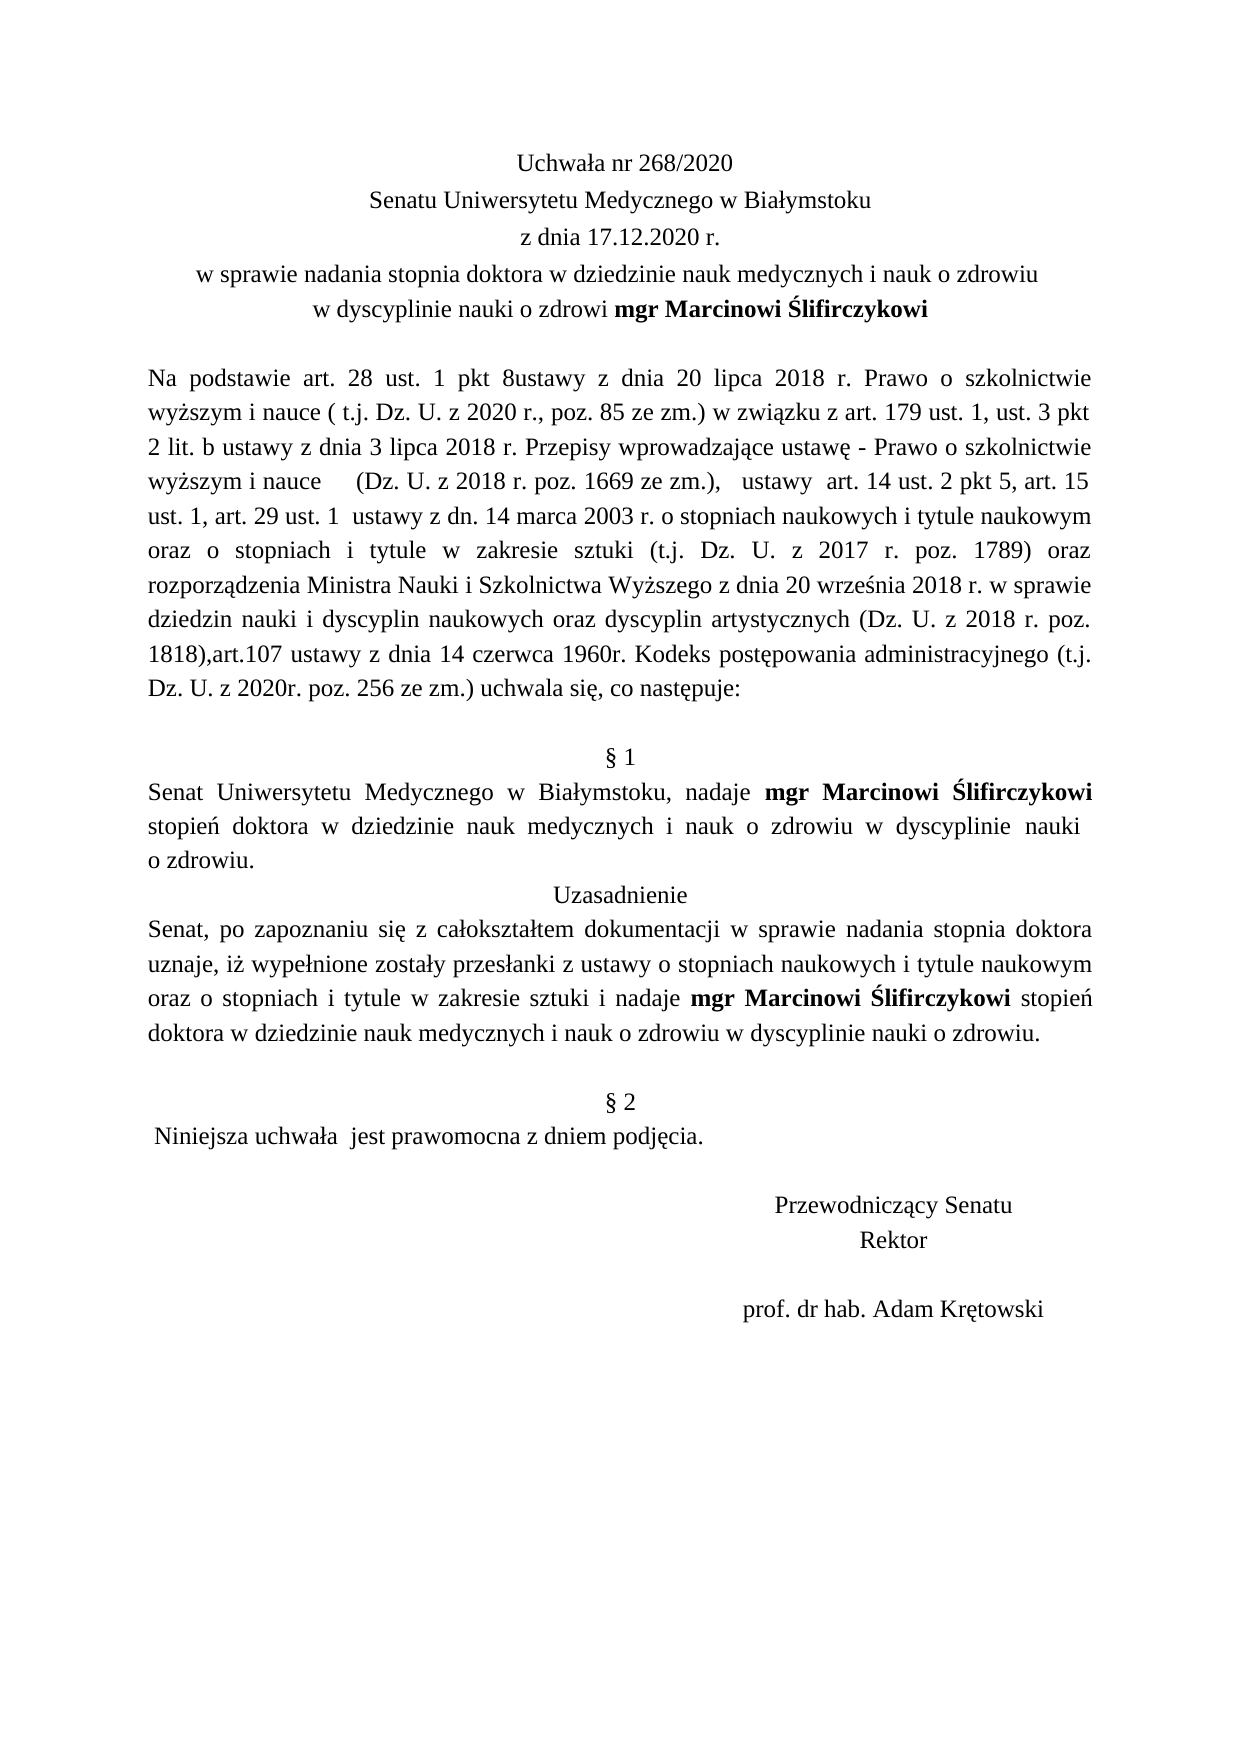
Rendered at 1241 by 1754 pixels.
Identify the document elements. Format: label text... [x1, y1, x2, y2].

text Niniejsza uchwała jest prawomocna z dniem podjęcia. [148, 1121, 1093, 1150]
text § 1 [148, 742, 1093, 771]
text Senatu Uniwersytetu Medycznego w Białymstoku [148, 185, 1093, 214]
text Senat Uniwersytetu Medycznego w Białymstoku, nadaje mgr Marcinowi Ślifirczykowi stopień doktora w dziedzinie nauk medycznych i nauk o zdrowiu w dyscyplinie nauki o zdrowiu. [148, 777, 1093, 874]
text Uzasadnienie [148, 880, 1093, 909]
text Rektor [694, 1225, 1093, 1254]
text § 2 [148, 1087, 1093, 1116]
text Uchwała nr 268/2020 [443, 148, 1093, 176]
text Senat, po zapoznaniu się z całokształtem dokumentacji w sprawie nadania stopnia doktora uznaje, iż wypełnione zostały przesłanki z ustawy o stopniach naukowych i tytule naukowym oraz o stopniach i tytule w zakresie sztuki i nadaje mgr Marcinowi Ślifirczykowi stopień doktora w dziedzinie nauk medycznych i nauk o zdrowiu w dyscyplinie nauki o zdrowiu. [148, 914, 1093, 1047]
text w sprawie nadania stopnia doktora w dziedzinie nauk medycznych i nauk o zdrowiu w dyscyplinie nauki o zdrowi mgr Marcinowi Ślifirczykowi [148, 259, 1093, 323]
text Na podstawie art. 28 ust. 1 pkt 8ustawy z dnia 20 lipca 2018 r. Prawo o szkolnictwie wyższym i nauce ( t.j. Dz. U. z 2020 r., poz. 85 ze zm.) w związku z art. 179 ust. 1, ust. 3 pkt 2 lit. b ustawy z dnia 3 lipca 2018 r. Przepisy wprowadzające ustawę - Prawo o szkolnictwie wyższym i nauce (Dz. U. z 2018 r. poz. 1669 ze zm.), ustawy art. 14 ust. 2 pkt 5, art. 15 ust. 1, art. 29 ust. 1 ustawy z dn. 14 marca 2003 r. o stopniach naukowych i tytule naukowym oraz o stopniach i tytule w zakresie sztuki (t.j. Dz. U. z 2017 r. poz. 1789) oraz rozporządzenia Ministra Nauki i Szkolnictwa Wyższego z dnia 20 września 2018 r. w sprawie dziedzin nauki i dyscyplin naukowych oraz dyscyplin artystycznych (Dz. U. z 2018 r. poz. 1818),art.107 ustawy z dnia 14 czerwca 1960r. Kodeks postępowania administracyjnego (t.j. Dz. U. z 2020r. poz. 256 ze zm.) uchwala się, co następuje: [148, 363, 1093, 702]
text z dnia 17.12.2020 r. [148, 222, 1093, 251]
text Przewodniczący Senatu [694, 1190, 1093, 1219]
text prof. dr hab. Adam Krętowski [694, 1294, 1093, 1323]
